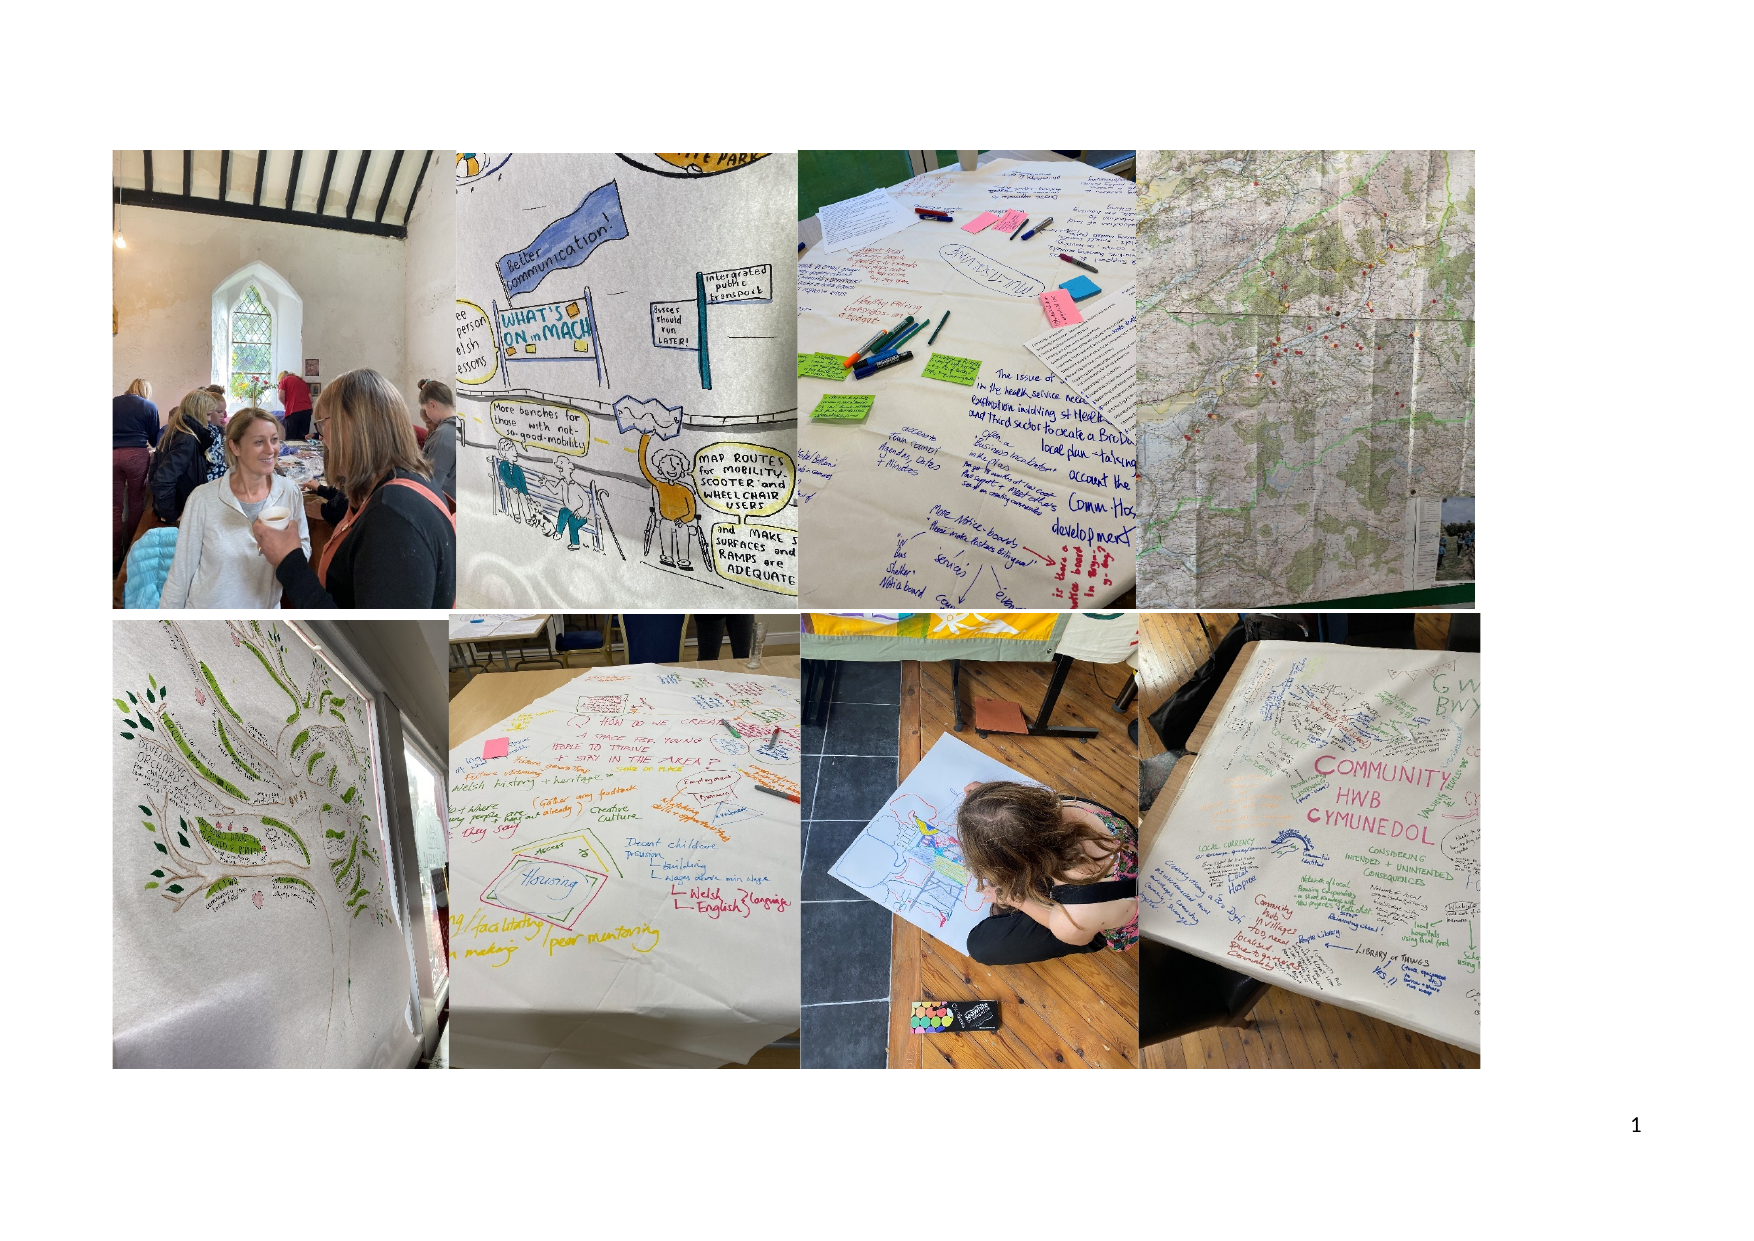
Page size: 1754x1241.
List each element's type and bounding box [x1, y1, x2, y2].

picture [112, 613, 1481, 1069]
picture [112, 150, 1475, 609]
